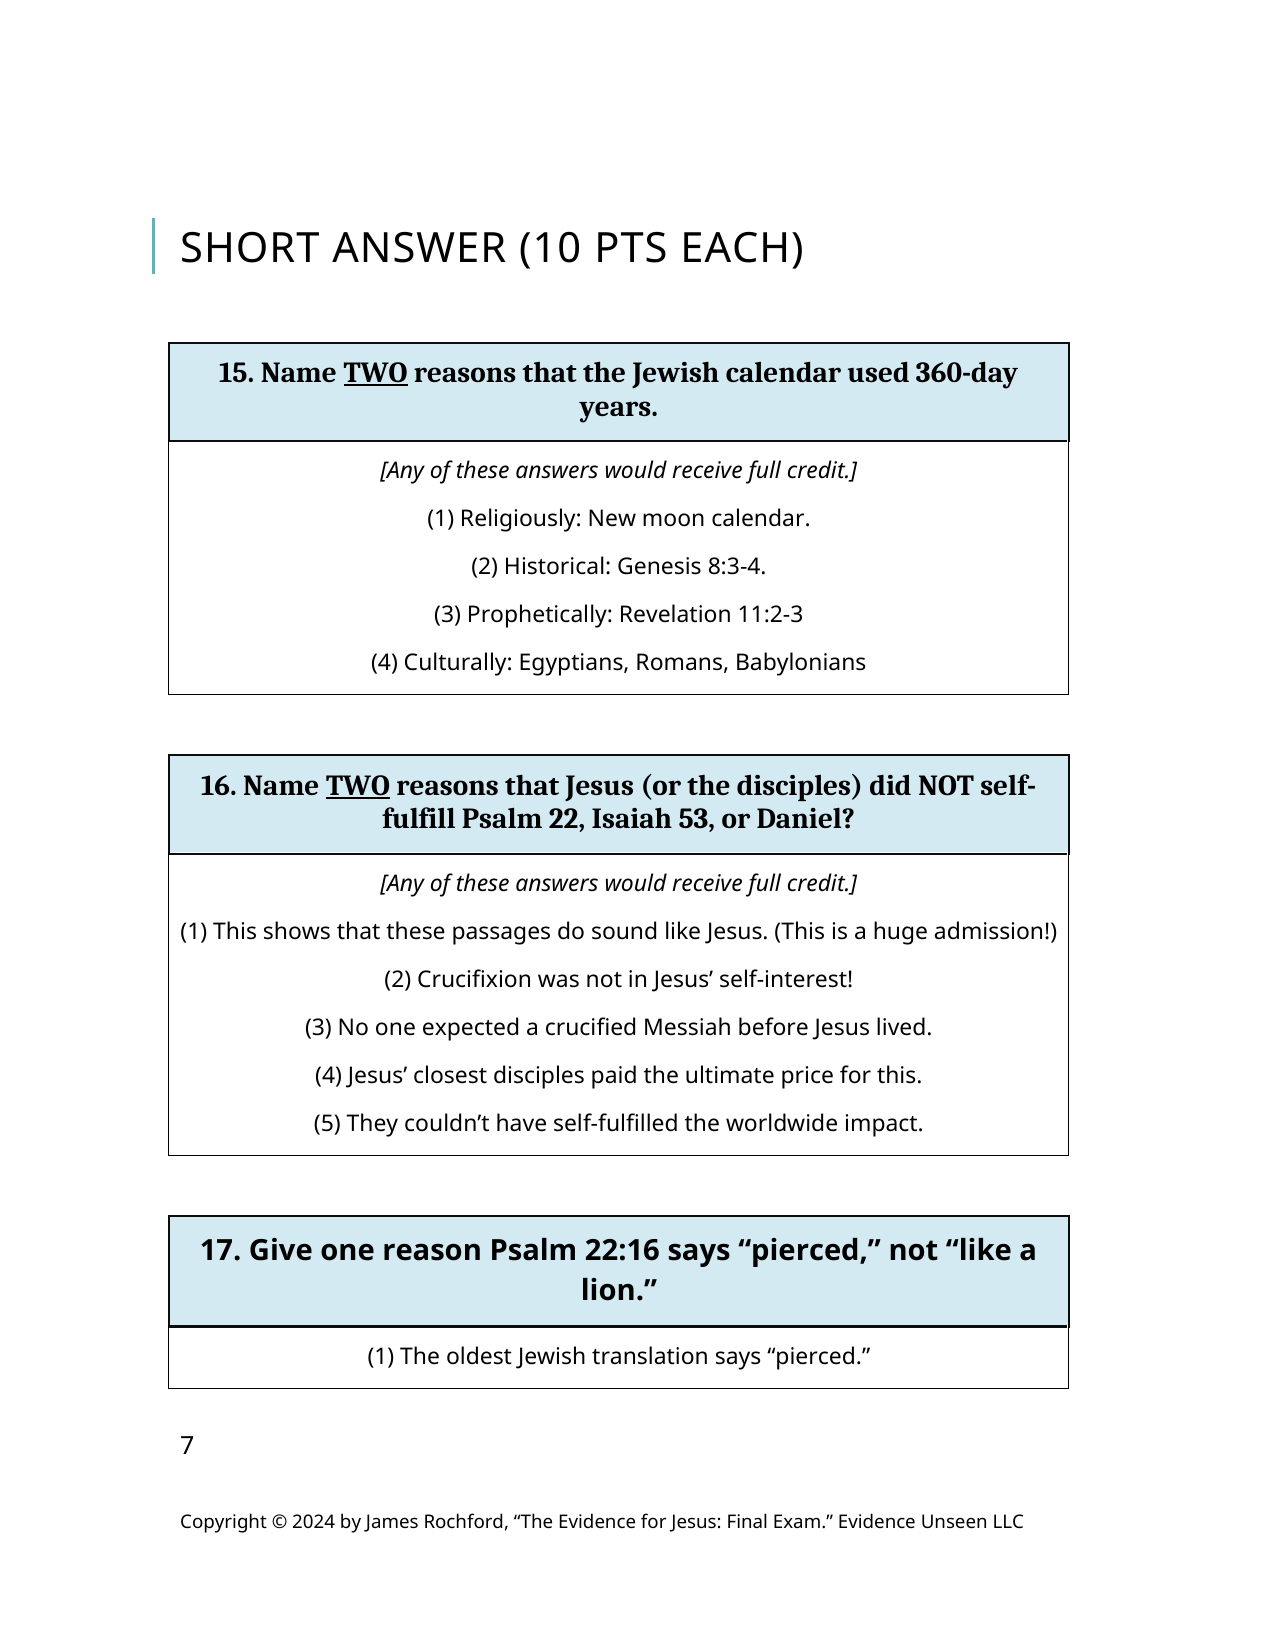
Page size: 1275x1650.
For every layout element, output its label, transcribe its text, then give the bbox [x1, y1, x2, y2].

subtitle Short Answer (10 pts each) [152, 217, 1080, 274]
table_header 17. Give one reason Psalm 22:16 says “pierced,” not “like a lion.” [170, 1217, 1068, 1325]
table_header 16. Name TWO reasons that Jesus (or the disciples) did NOT self-fulfill Psalm 22, Isaiah 53, or Daniel? [170, 756, 1068, 852]
table_header 15. Name TWO reasons that the Jewish calendar used 360-day years. [170, 344, 1068, 440]
table_cell [Any of these answers would receive full credit.] (1) Religiously: New moon calendar. (2) Historical: Genesis 8:3-4. (3) Prophetically: Revelation 11:2-3 (4) Culturally: Egyptians, Romans, Babylonians [169, 440, 1068, 694]
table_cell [169, 1325, 1068, 1388]
table_cell [Any of these answers would receive full credit.] (1) This shows that these passages do sound like Jesus. (This is a huge admission!) (2) Crucifixion was not in Jesus’ self-interest! (3) No one expected a crucified Messiah before Jesus lived. (4) Jesus’ closest disciples paid the ultimate price for this. (5) They couldn’t have self-fulfilled the worldwide impact. [169, 853, 1068, 1154]
